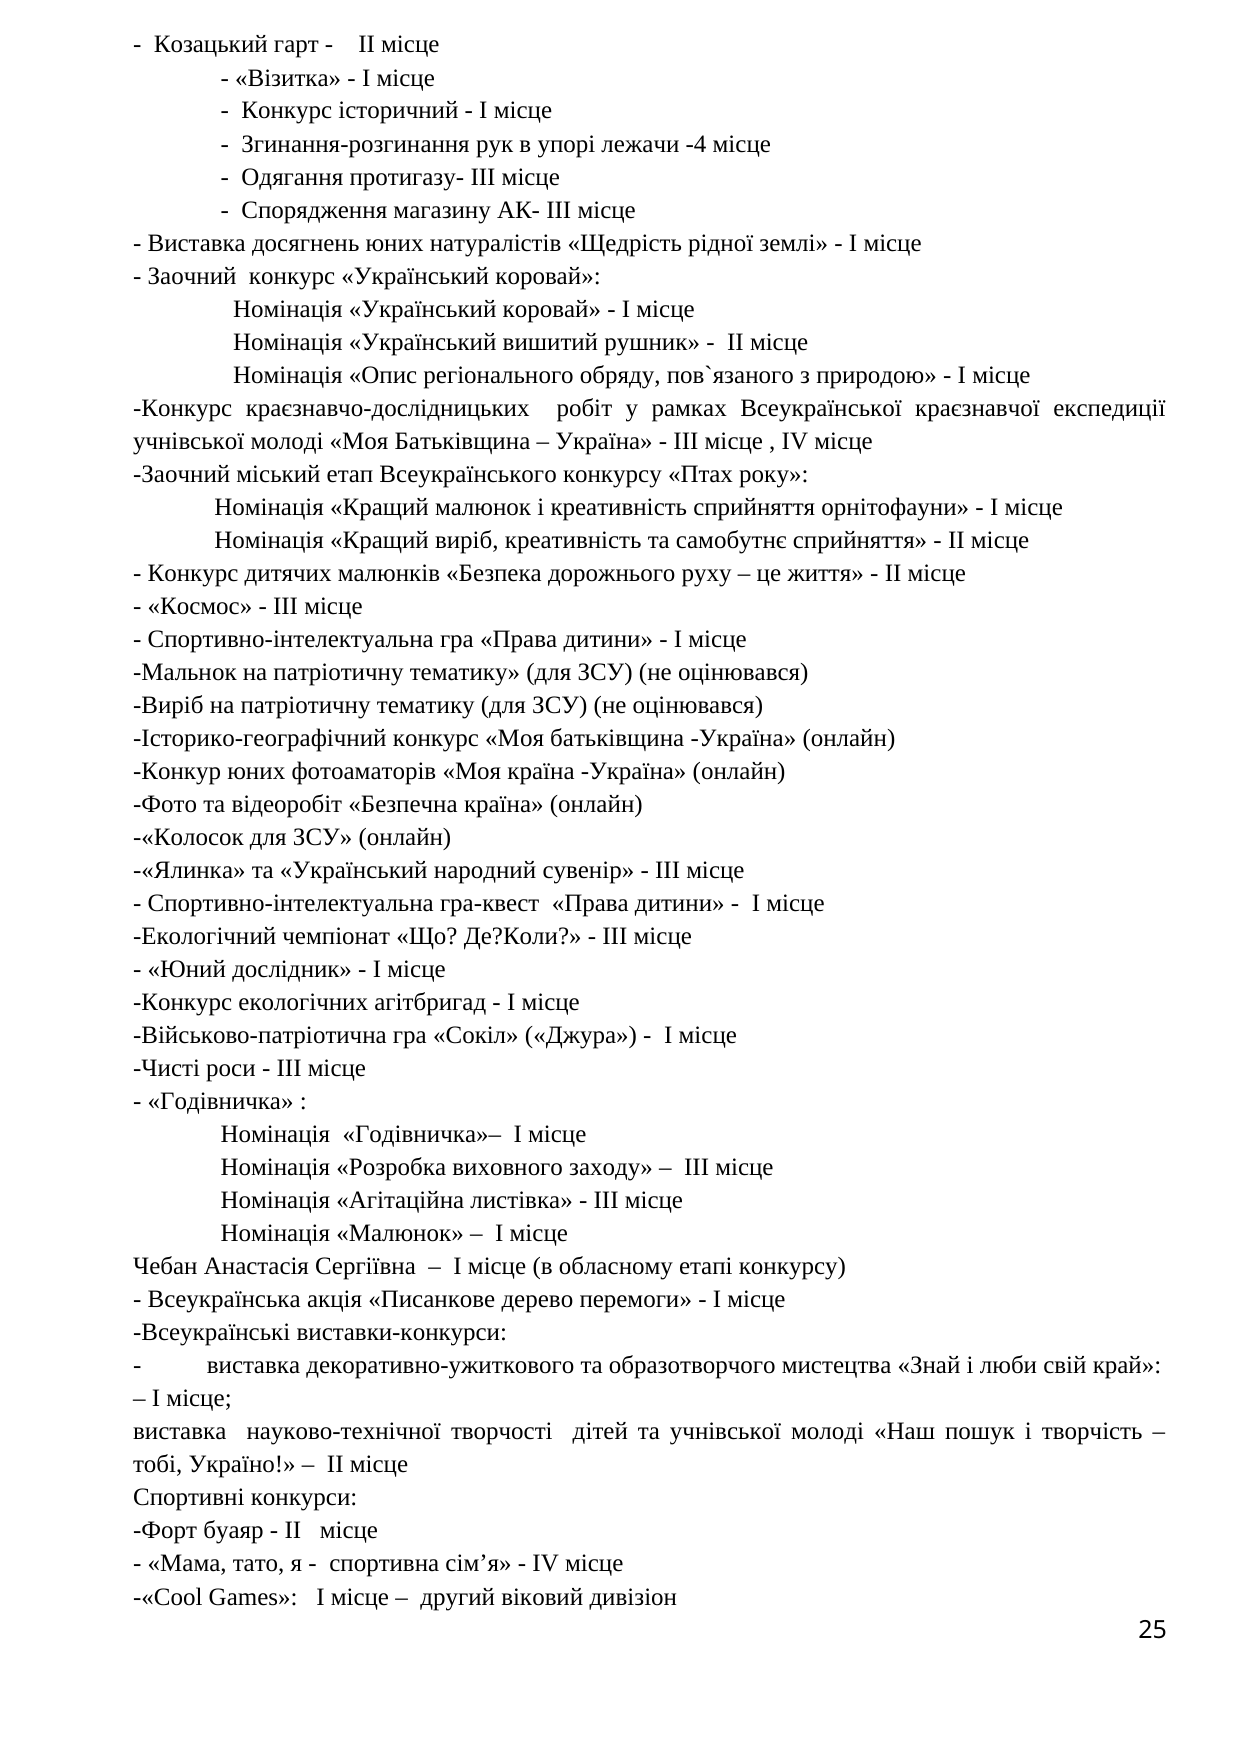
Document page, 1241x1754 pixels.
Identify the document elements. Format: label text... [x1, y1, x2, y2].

text Номінація «Кращий малюнок і креативність сприйняття орнітофауни» - І місце [133, 492, 1167, 521]
text -Чисті роси - ІІІ місце [133, 1053, 1167, 1082]
text Номінація «Малюнок» – І місце [133, 1218, 1167, 1247]
text -Військово-патріотична гра «Сокіл» («Джура») - І місце [133, 1020, 1167, 1049]
text -Екологічний чемпіонат «Що? Де?Коли?» - ІІІ місце [133, 921, 1167, 950]
text -Заочний міський етап Всеукраїнського конкурсу «Птах року»: [133, 459, 1167, 488]
text - «Мама, тато, я - спортивна сім’я» - ІV місце [133, 1548, 1167, 1577]
text Номінація «Агітаційна листівка» - ІІІ місце [133, 1185, 1167, 1214]
text Номінація «Опис регіонального обряду, пов`язаного з природою» - І місце [133, 360, 1167, 388]
text -«Cool Games»: І місце – другий віковий дивізіон [133, 1582, 1167, 1610]
text - Конкурс історичний - І місце [133, 96, 1167, 124]
text - виставка декоративно-ужиткового та образотворчого мистецтва «Знай і люби свій край»: [133, 1350, 1167, 1379]
text Номінація «Український вишитий рушник» - ІІ місце [133, 327, 1167, 356]
text -«Колосок для ЗСУ» (онлайн) [133, 822, 1167, 851]
text Номінація «Український коровай» - І місце [133, 294, 1167, 322]
text - Заочний конкурс «Український коровай»: [133, 261, 1167, 289]
text - Спортивно-інтелектуальна гра «Права дитини» - І місце [133, 624, 1167, 653]
text - Одягання протигазу- ІІІ місце [133, 162, 1167, 190]
text -Історико-географічний конкурс «Моя батьківщина -Україна» (онлайн) [133, 723, 1167, 752]
text - Козацький гарт - ІІ місце [133, 29, 1167, 58]
text - Спортивно-інтелектуальна гра-квест «Права дитини» - І місце [133, 888, 1167, 917]
text Спортивні конкурси: [133, 1482, 1167, 1511]
text Номінація «Годівничка»– I місце [133, 1119, 1167, 1148]
text - Виставка досягнень юних натуралістів «Щедрість рідної землі» - І місце [133, 228, 1167, 256]
text Номінація «Кращий виріб, креативність та самобутнє сприйняття» - ІІ місце [133, 525, 1167, 554]
text -Фото та відеоробіт «Безпечна країна» (онлайн) [133, 789, 1167, 818]
text -Всеукраїнські виставки-конкурси: [133, 1317, 1167, 1346]
text - «Космос» - ІІІ місце [133, 591, 1167, 620]
text - Конкурс дитячих малюнків «Безпека дорожнього руху – це життя» - ІІ місце [133, 558, 1167, 587]
text Чебан Анастасія Сергіївна – І місце (в обласному етапі конкурсу) [133, 1251, 1167, 1280]
text - Всеукраїнська акція «Писанкове дерево перемоги» - І місце [133, 1284, 1167, 1313]
text -Мальнок на патріотичну тематику» (для ЗСУ) (не оцінювався) [133, 657, 1167, 686]
text -Конкур юних фотоаматорів «Моя країна -Україна» (онлайн) [133, 756, 1167, 785]
text - «Візитка» - І місце [133, 63, 1167, 91]
text - Згинання-розгинання рук в упорі лежачи -4 місце [133, 129, 1167, 157]
text -«Ялинка» та «Український народний сувенір» - ІІІ місце [133, 855, 1167, 884]
text -Форт буаяр - ІІ місце [133, 1516, 1167, 1544]
text – І місце; [133, 1383, 1167, 1412]
text виставка науково-технічної творчості дітей та учнівської молоді «Наш пошук і творчість – тобі, Україно!» – ІІ місце [133, 1416, 1167, 1478]
text - «Годівничка» : [133, 1086, 1167, 1115]
text -Виріб на патріотичну тематику (для ЗСУ) (не оцінювався) [133, 690, 1167, 719]
text - Спорядження магазину АК- ІІІ місце [133, 195, 1167, 223]
text - «Юний дослідник» - І місце [133, 954, 1167, 983]
text -Конкурс екологічних агітбригад - І місце [133, 987, 1167, 1016]
text -Конкурс краєзнавчо-дослідницьких робіт у рамках Всеукраїнської краєзнавчої експедиції учнівської молоді «Моя Батьківщина – Україна» - ІІІ місце , ІV місце [133, 393, 1167, 454]
text Номінація «Розробка виховного заходу» – IІІ місце [133, 1152, 1167, 1181]
